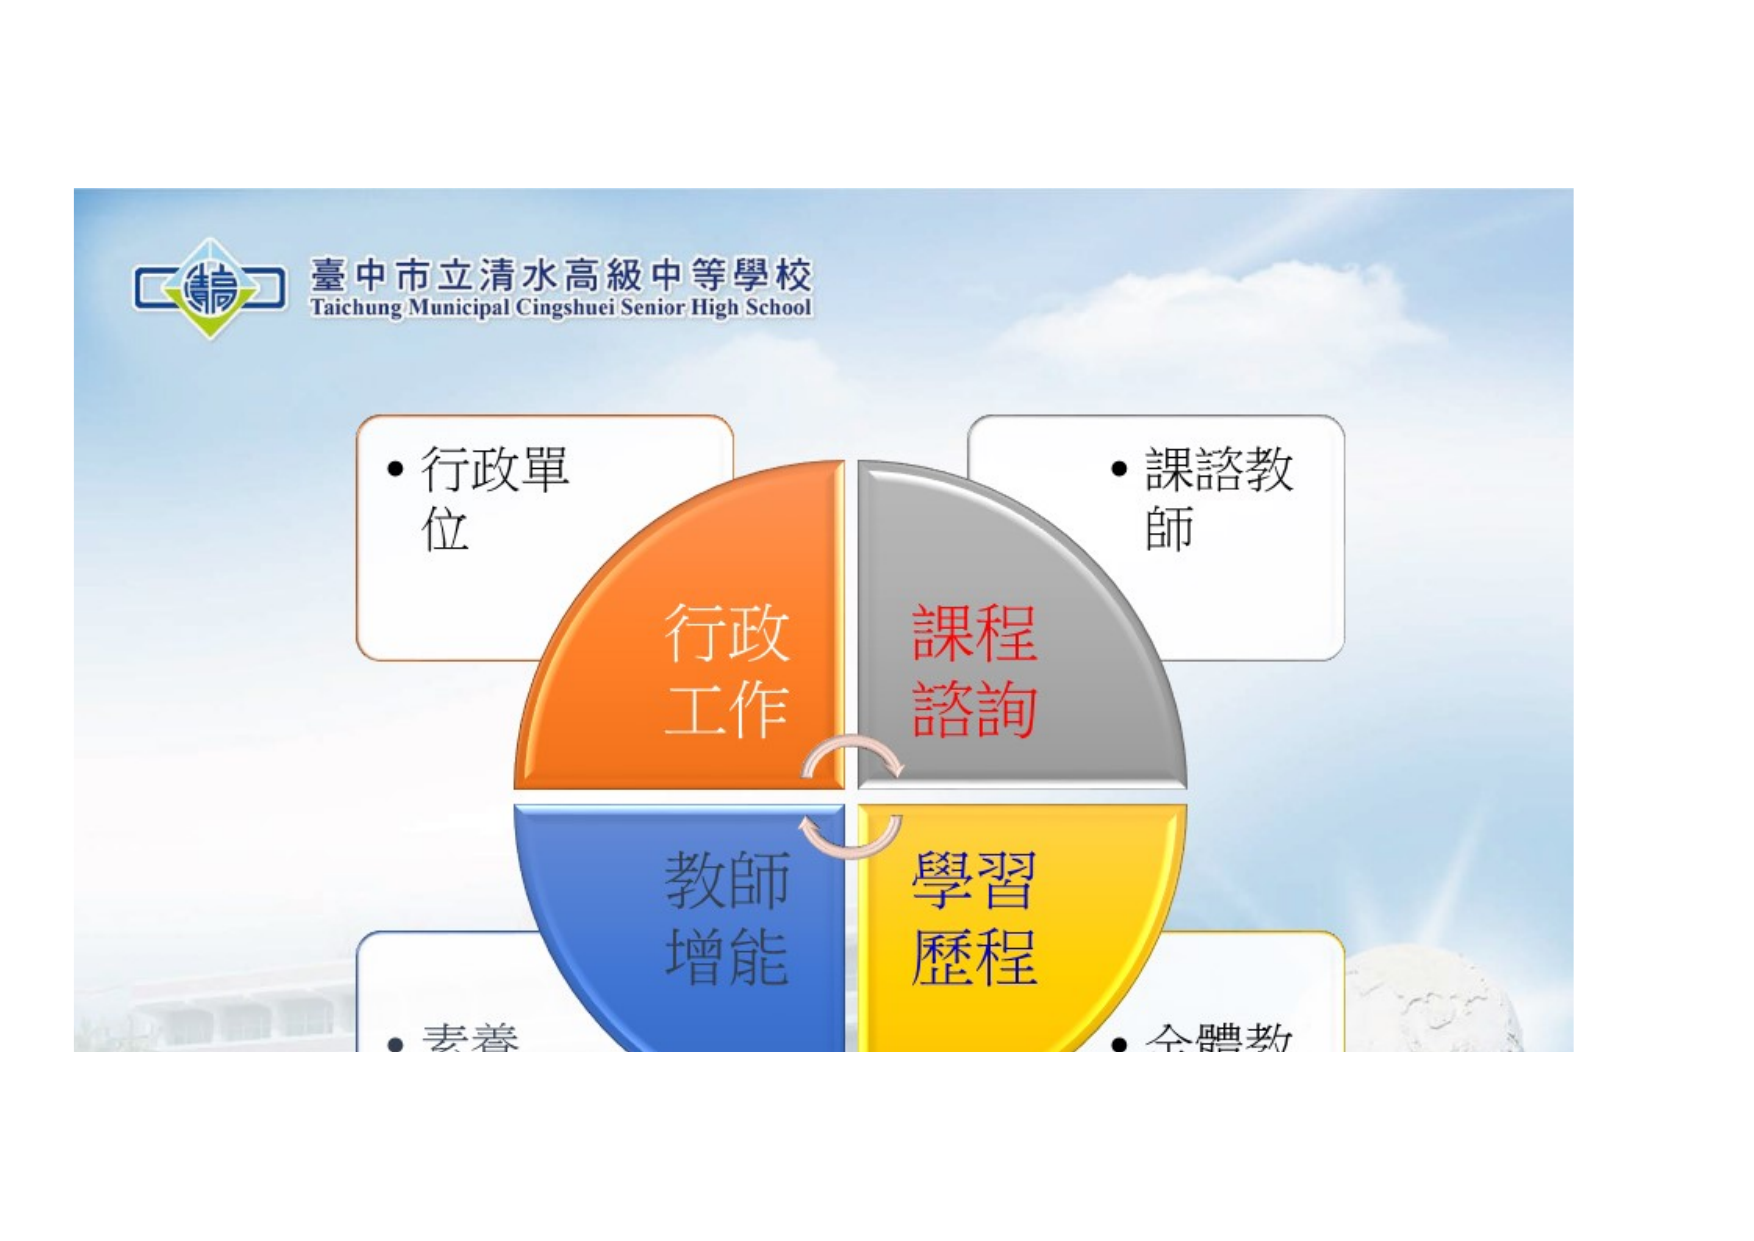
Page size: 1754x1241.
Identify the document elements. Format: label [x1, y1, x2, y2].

picture [73, 188, 1574, 1052]
